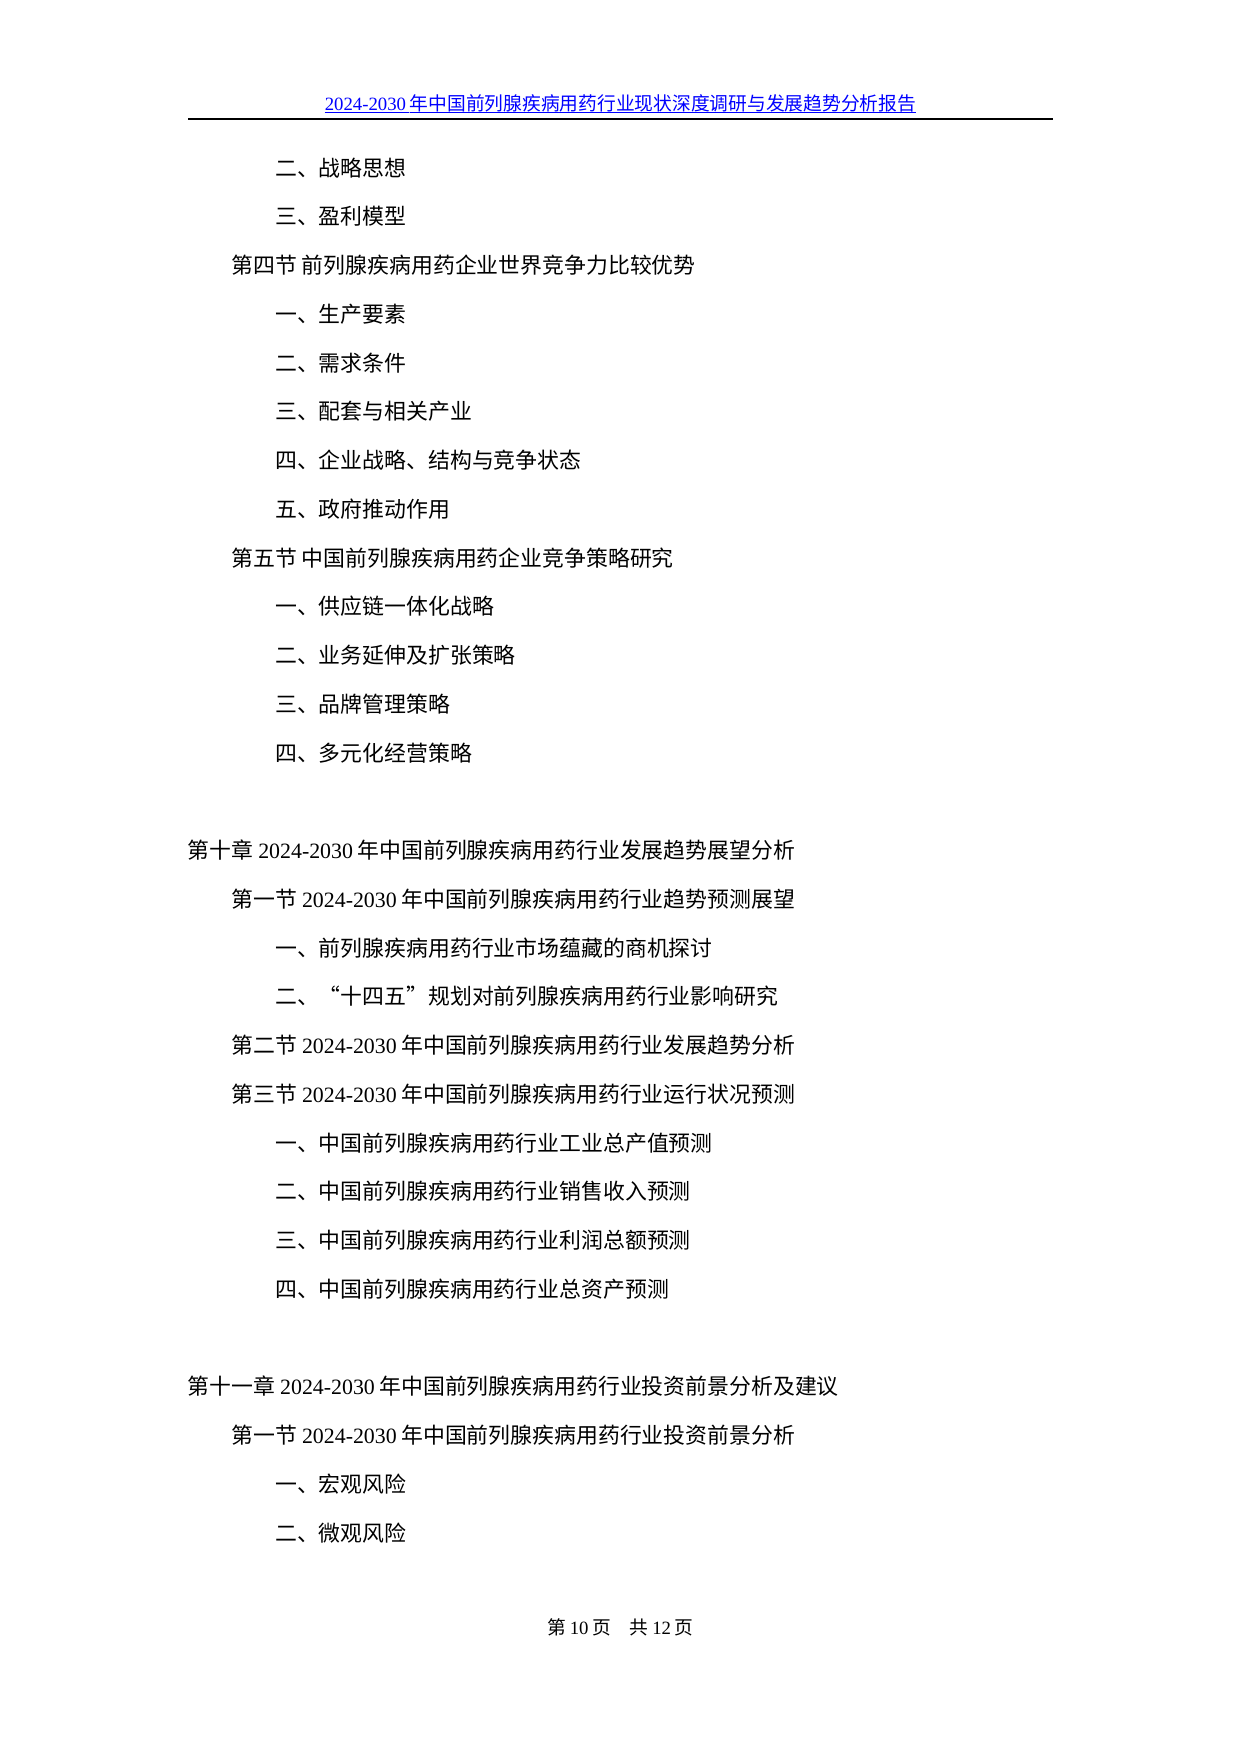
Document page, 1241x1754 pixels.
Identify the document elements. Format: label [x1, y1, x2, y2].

text [187, 150, 1053, 1548]
